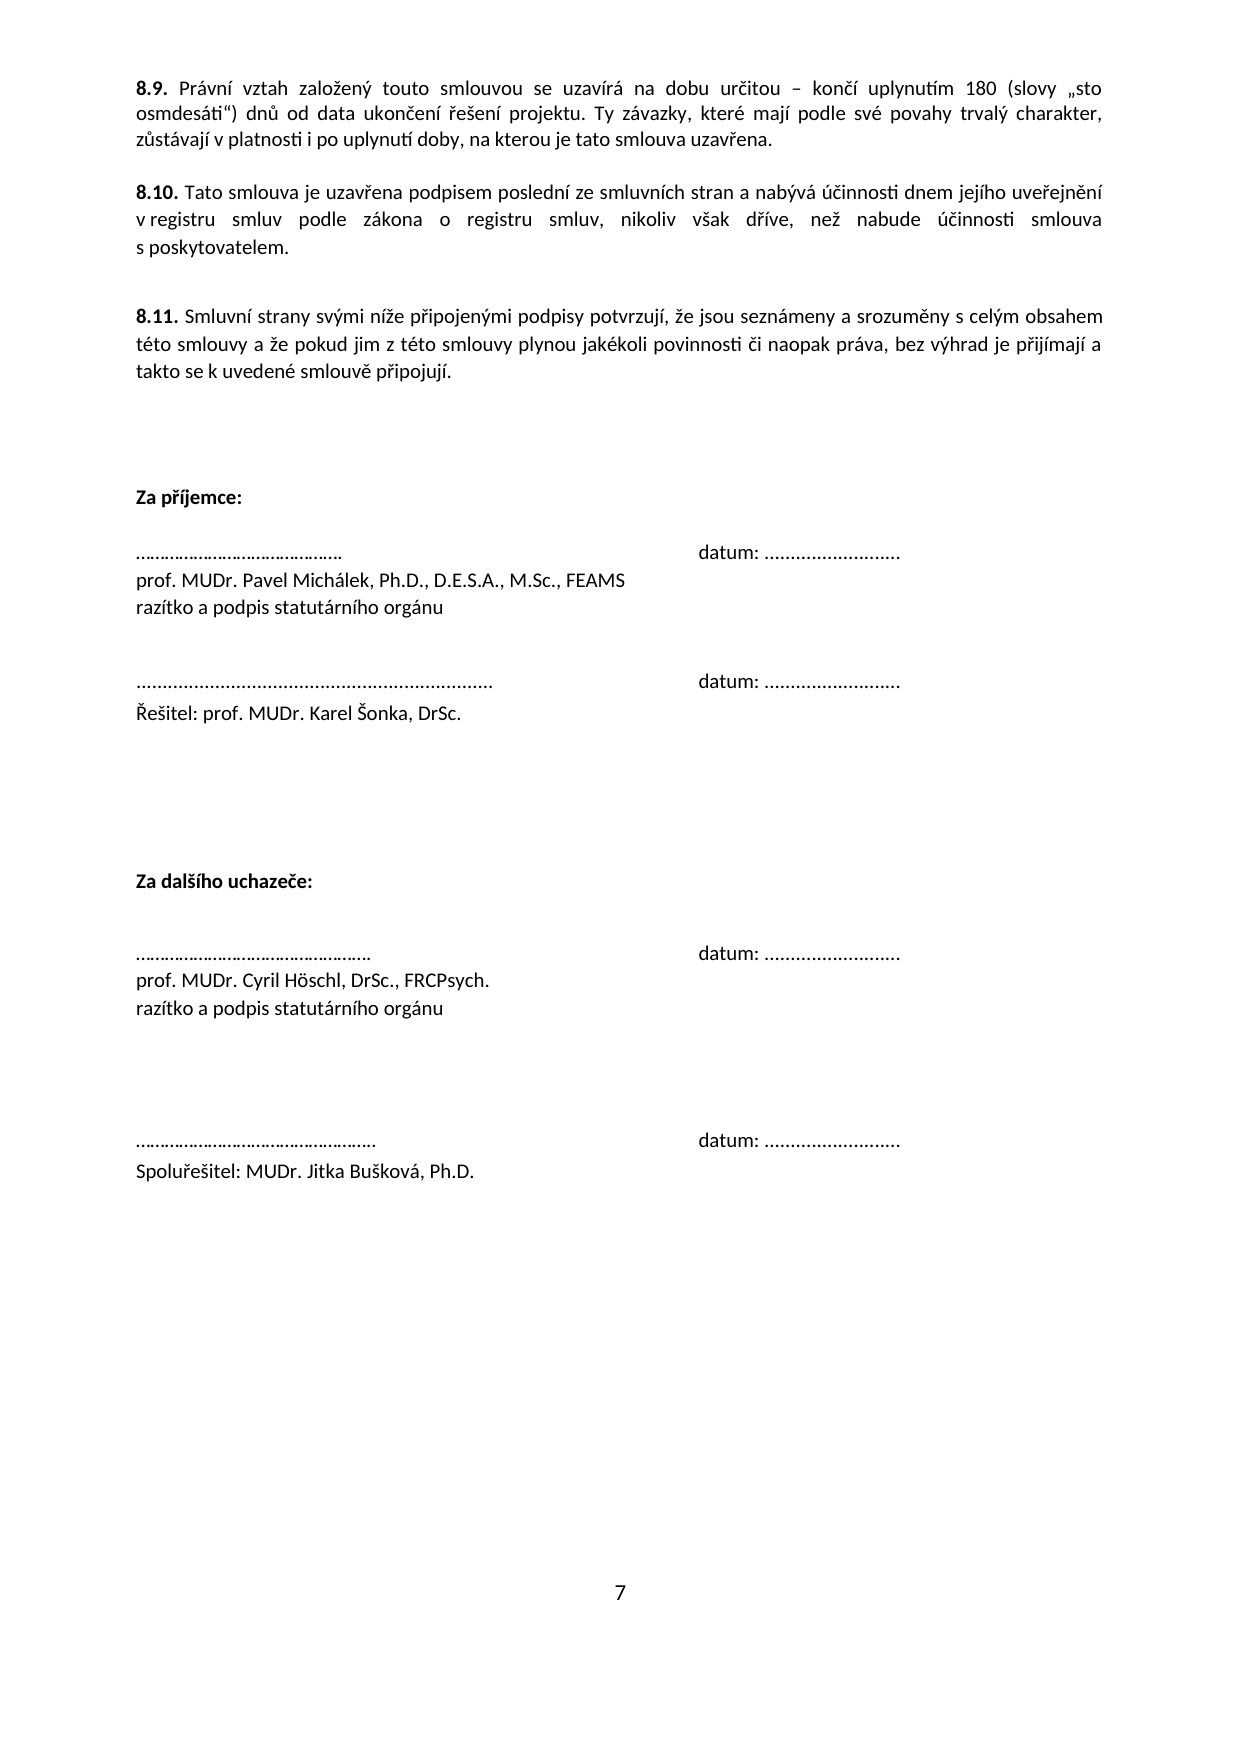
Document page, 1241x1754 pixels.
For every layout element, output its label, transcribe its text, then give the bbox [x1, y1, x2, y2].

text Za dalšího uchazeče: [136, 868, 1104, 894]
text razítko a podpis statutárního orgánu [136, 995, 1104, 1020]
text 8.9. Právní vztah založený touto smlouvou se uzavírá na dobu určitou – končí uplynutím 180 (slovy „sto osmdesáti“) dnů od data ukončení řešení projektu. Ty závazky, které mají podle své povahy trvalý charakter, zůstávají v platnosti i po uplynutí doby, na kterou je tato smlouva uzavřena. [136, 75, 1104, 151]
text prof. MUDr. Pavel Michálek, Ph.D., D.E.S.A., M.Sc., FEAMS [136, 567, 1104, 592]
text .................................................................... datum: .......................... [136, 668, 1104, 694]
text prof. MUDr. Cyril Höschl, DrSc., FRCPsych. [136, 967, 1104, 993]
text 8.11. Smluvní strany svými níže připojenými podpisy potvrzují, že jsou seznámeny a srozuměny s celým obsahem této smlouvy a že pokud jim z této smlouvy plynou jakékoli povinnosti či naopak práva, bez výhrad je přijímají a takto se k uvedené smlouvě připojují. [136, 303, 1104, 384]
text Spoluřešitel: MUDr. Jitka Bušková, Ph.D. [136, 1158, 1104, 1184]
text ………………………………………….. datum: .......................... [136, 1127, 1104, 1152]
text Řešitel: prof. MUDr. Karel Šonka, DrSc. [136, 700, 1104, 725]
text ……………………………………. datum: .......................... [136, 539, 1104, 565]
text 8.10. Tato smlouva je uzavřena podpisem poslední ze smluvních stran a nabývá účinnosti dnem jejího uveřejnění v registru smluv podle zákona o registru smluv, nikoliv však dříve, než nabude účinnosti smlouva s poskytovatelem. [136, 179, 1104, 259]
text razítko a podpis statutárního orgánu [136, 594, 1104, 619]
text …………………………………………. datum: .......................... [136, 940, 1104, 965]
text Za příjemce: [136, 484, 1104, 510]
